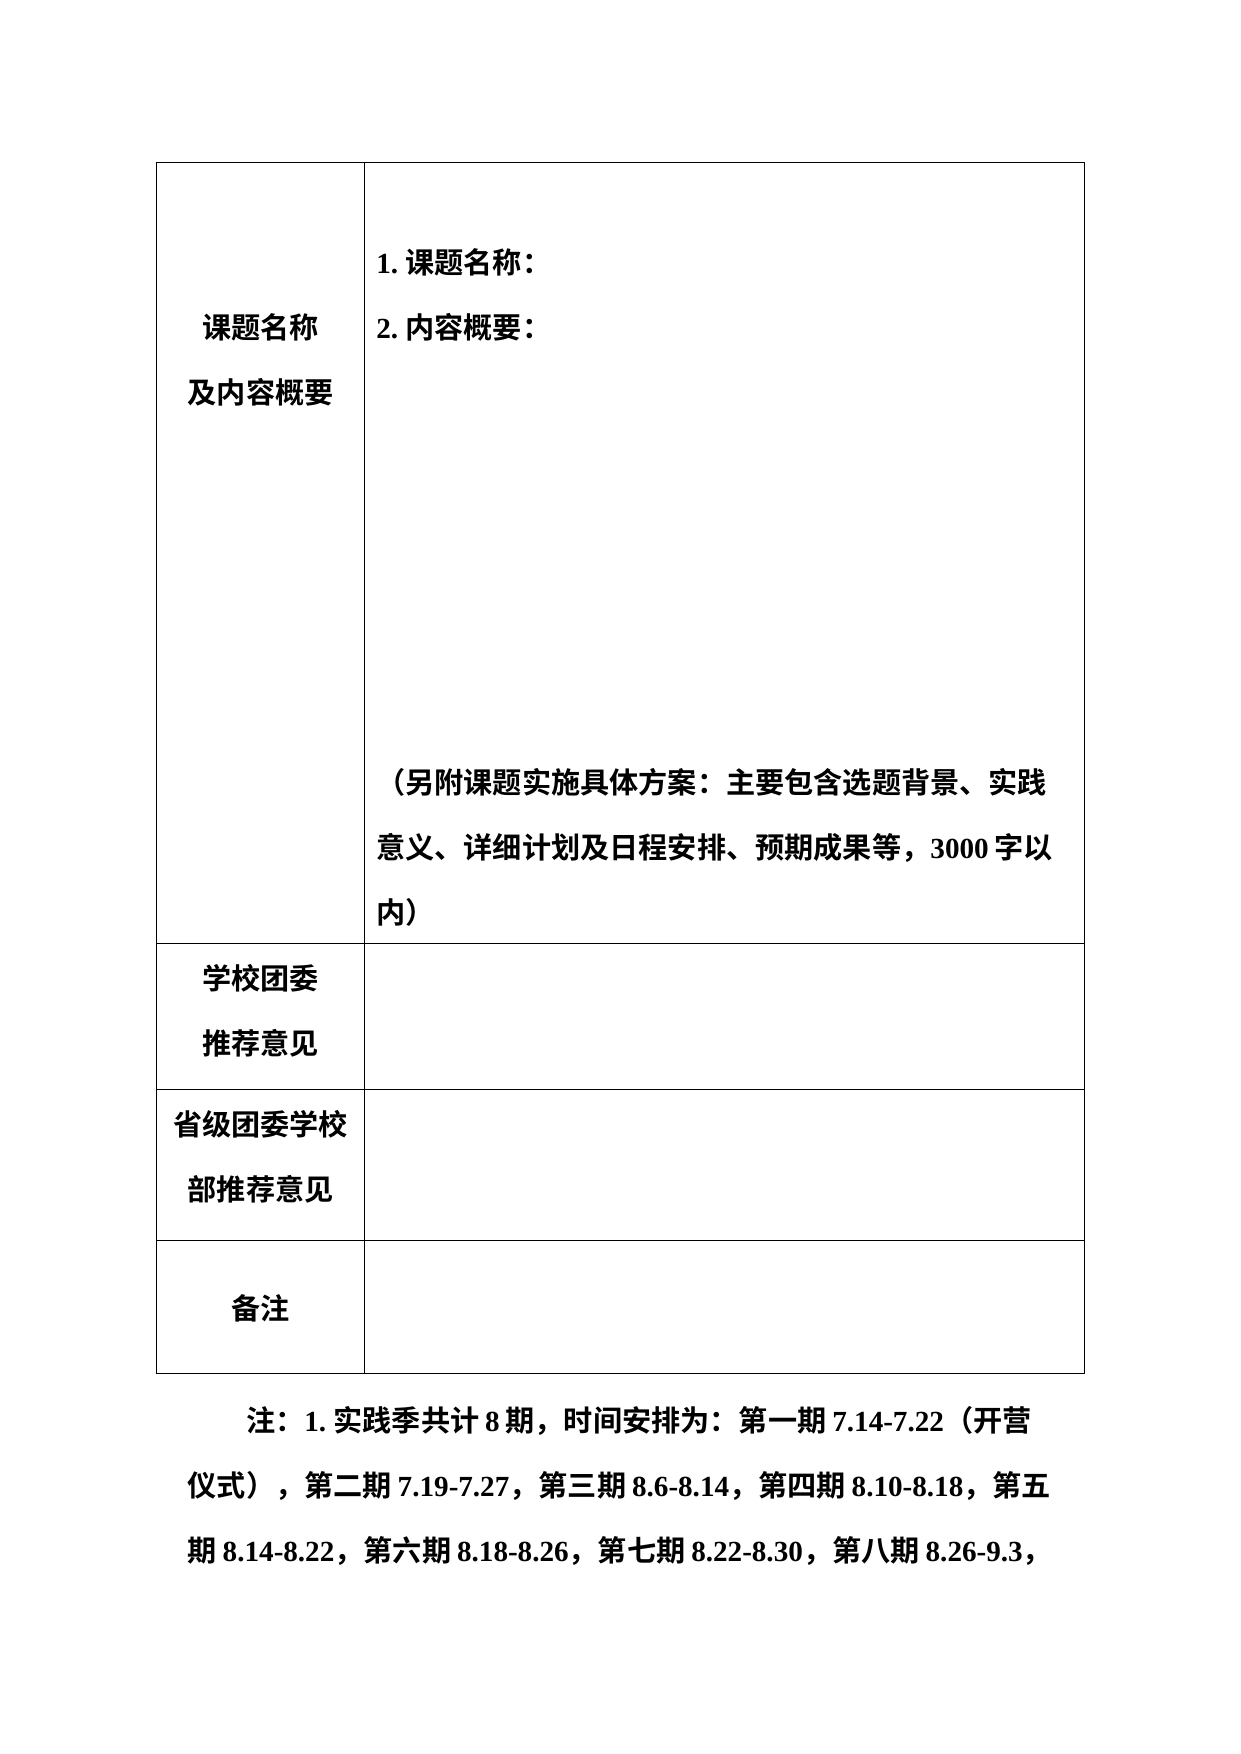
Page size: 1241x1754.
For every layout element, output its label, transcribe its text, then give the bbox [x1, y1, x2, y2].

table_cell 省级团委学校部推荐意见 [157, 1090, 364, 1239]
table_cell 课题名称 及内容概要 [157, 163, 364, 943]
table_cell [365, 1090, 1084, 1239]
table_cell [365, 944, 1084, 1089]
table_cell [365, 1241, 1084, 1373]
table_cell 学校团委 推荐意见 [157, 944, 364, 1089]
table_cell 备注 [157, 1241, 364, 1373]
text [187, 1386, 1053, 1581]
table_cell 1. 课题名称： 2. 内容概要： （另附课题实施具体方案：主要包含选题背景、实践意义、详细计划及日程安排、预期成果等，3000字以内） [365, 163, 1084, 943]
